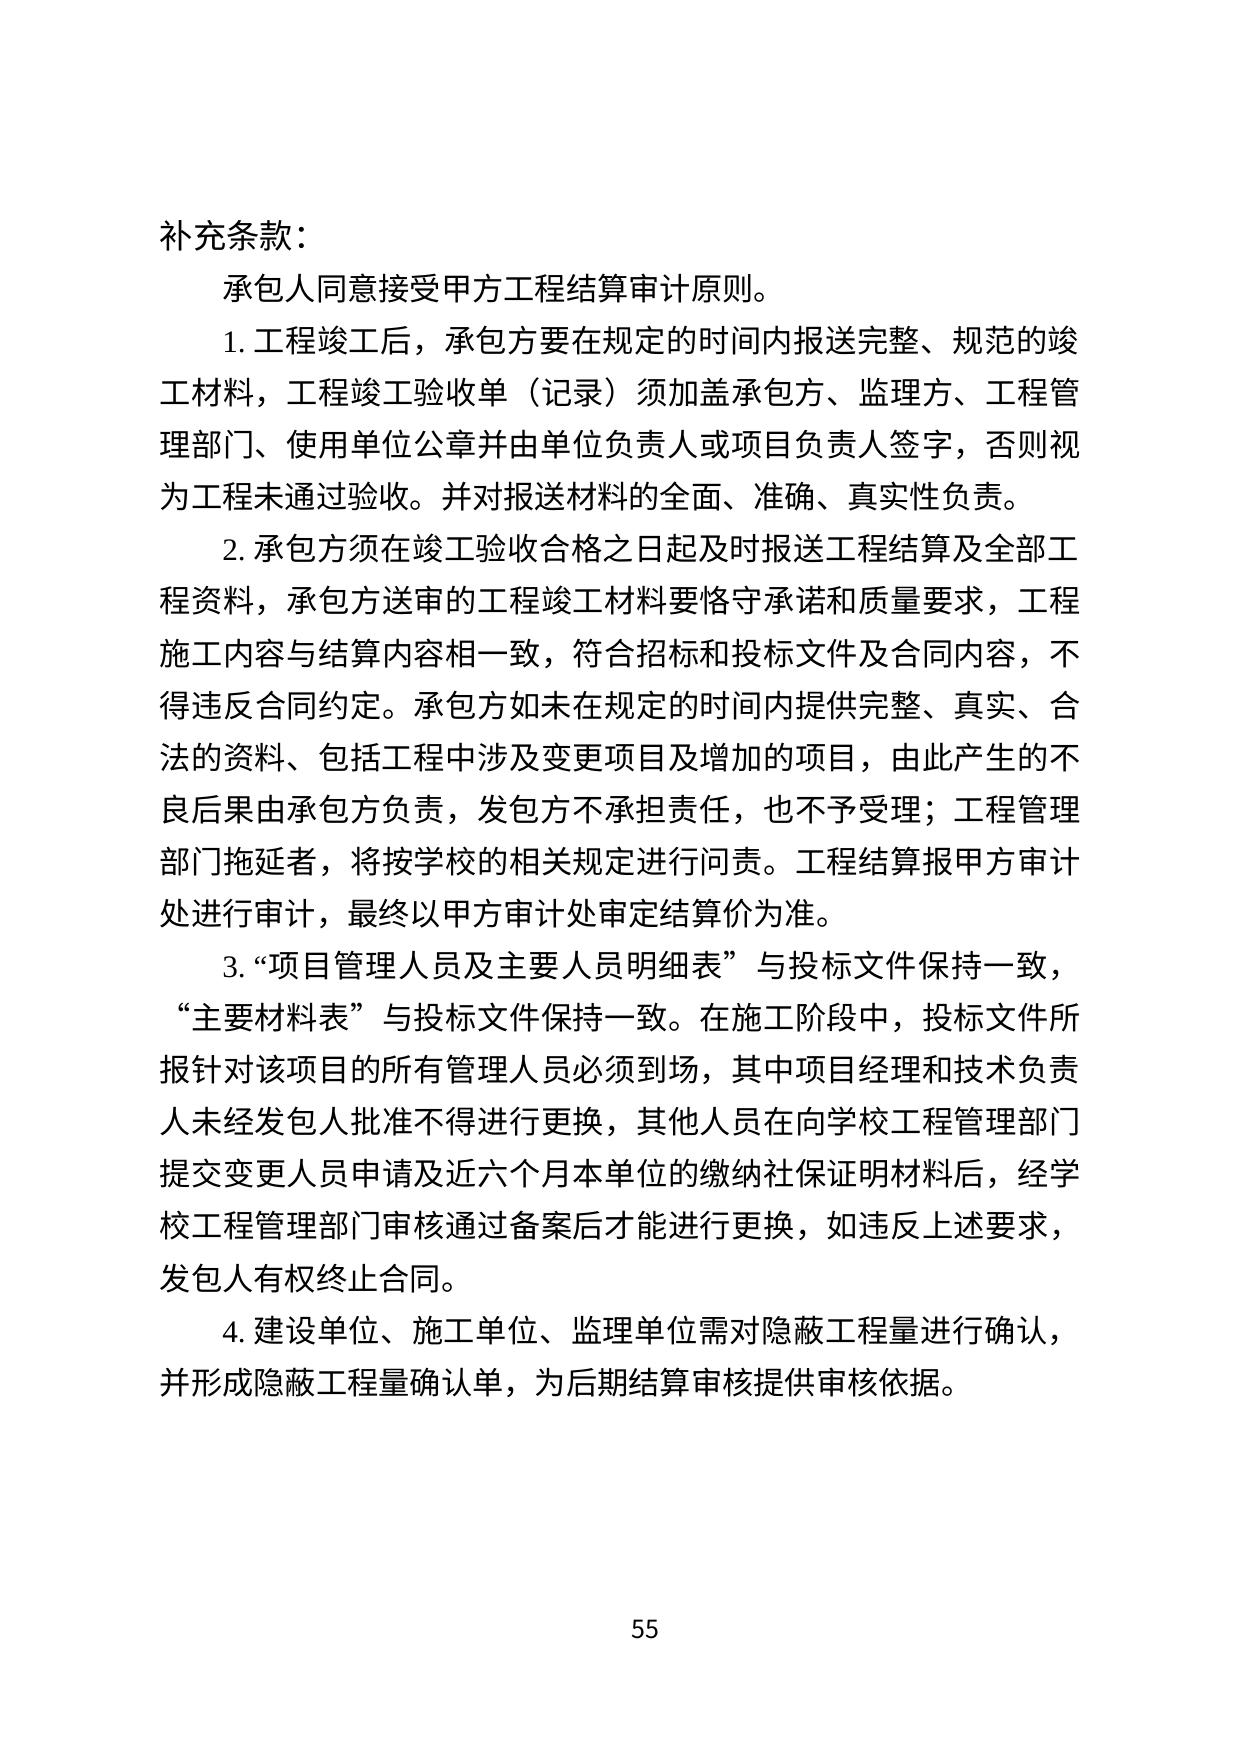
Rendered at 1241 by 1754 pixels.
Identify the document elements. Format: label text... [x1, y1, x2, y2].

list 建设单位、施工单位、监理单位需对隐蔽工程量进行确认，并形成隐蔽工程量确认单，为后期结算审核提供审核依据。 [159, 1300, 1081, 1404]
list 工程竣工后，承包方要在规定的时间内报送完整、规范的竣工材料，工程竣工验收单（记录）须加盖承包方、监理方、工程管理部门、使用单位公章并由单位负责人或项目负责人签字，否则视为工程未通过验收。并对报送材料的全面、准确、真实性负责。 [159, 311, 1081, 519]
list 承包方须在竣工验收合格之日起及时报送工程结算及全部工程资料，承包方送审的工程竣工材料要恪守承诺和质量要求，工程施工内容与结算内容相一致，符合招标和投标文件及合同内容，不得违反合同约定。承包方如未在规定的时间内提供完整、真实、合法的资料、包括工程中涉及变更项目及增加的项目，由此产生的不良后果由承包方负责，发包方不承担责任，也不予受理；工程管理部门拖延者，将按学校的相关规定进行问责。工程结算报甲方审计处进行审计，最终以甲方审计处审定结算价为准。 [159, 519, 1081, 936]
text 承包人同意接受甲方工程结算审计原则。 [159, 259, 1081, 311]
list “项目管理人员及主要人员明细表”与投标文件保持一致，“主要材料表”与投标文件保持一致。在施工阶段中，投标文件所报针对该项目的所有管理人员必须到场，其中项目经理和技术负责人未经发包人批准不得进行更换，其他人员在向学校工程管理部门提交变更人员申请及近六个月本单位的缴纳社保证明材料后，经学校工程管理部门审核通过备案后才能进行更换，如违反上述要求，发包人有权终止合同。 [159, 936, 1081, 1300]
text 补充条款： [159, 207, 1081, 259]
